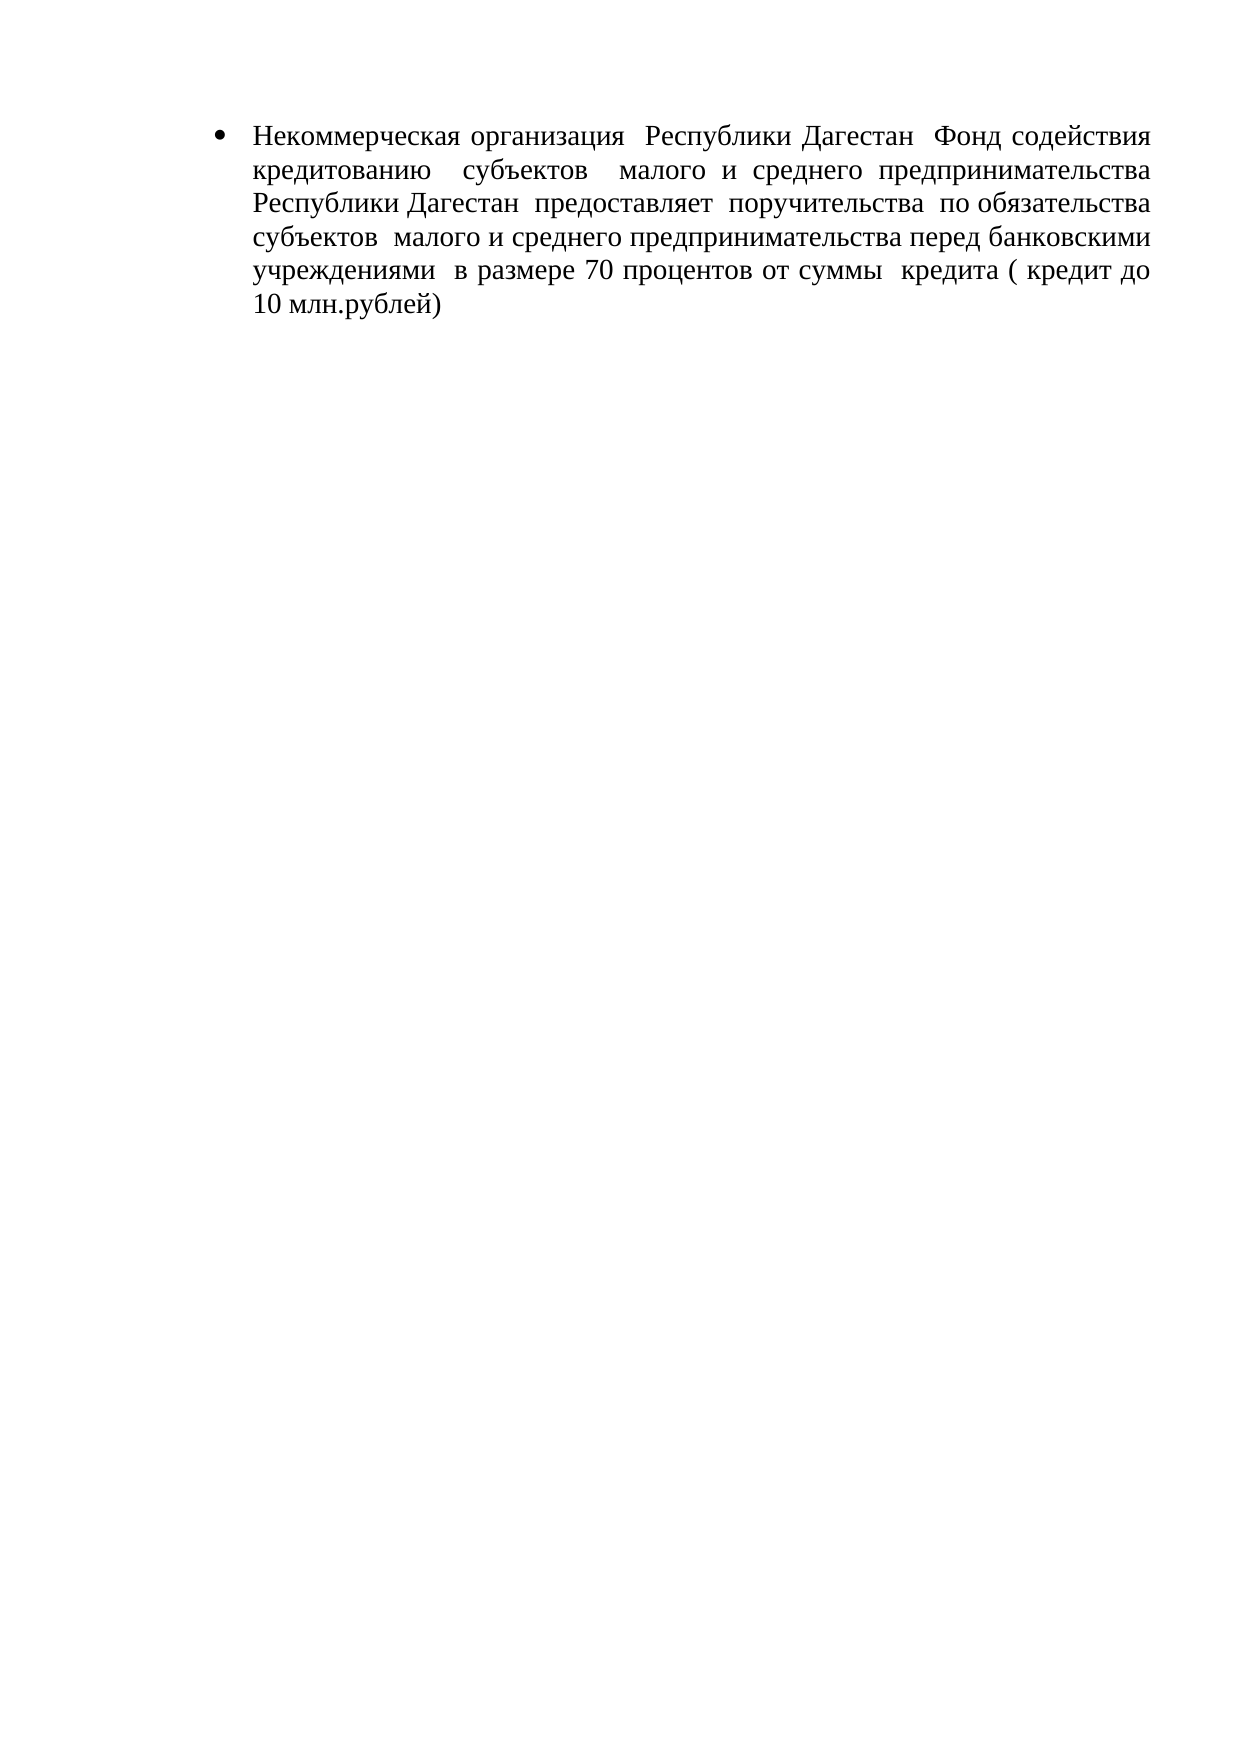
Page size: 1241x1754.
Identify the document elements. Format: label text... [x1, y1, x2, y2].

list Некоммерческая организация Республики Дагестан Фонд содействия кредитованию субъектов малого и среднего предпринимательства Республики Дагестан предоставляет поручительства по обязательства субъектов малого и среднего предпринимательства перед банковскими учреждениями в размере 70 процентов от суммы кредита ( кредит до 10 млн.рублей) [215, 118, 1152, 319]
